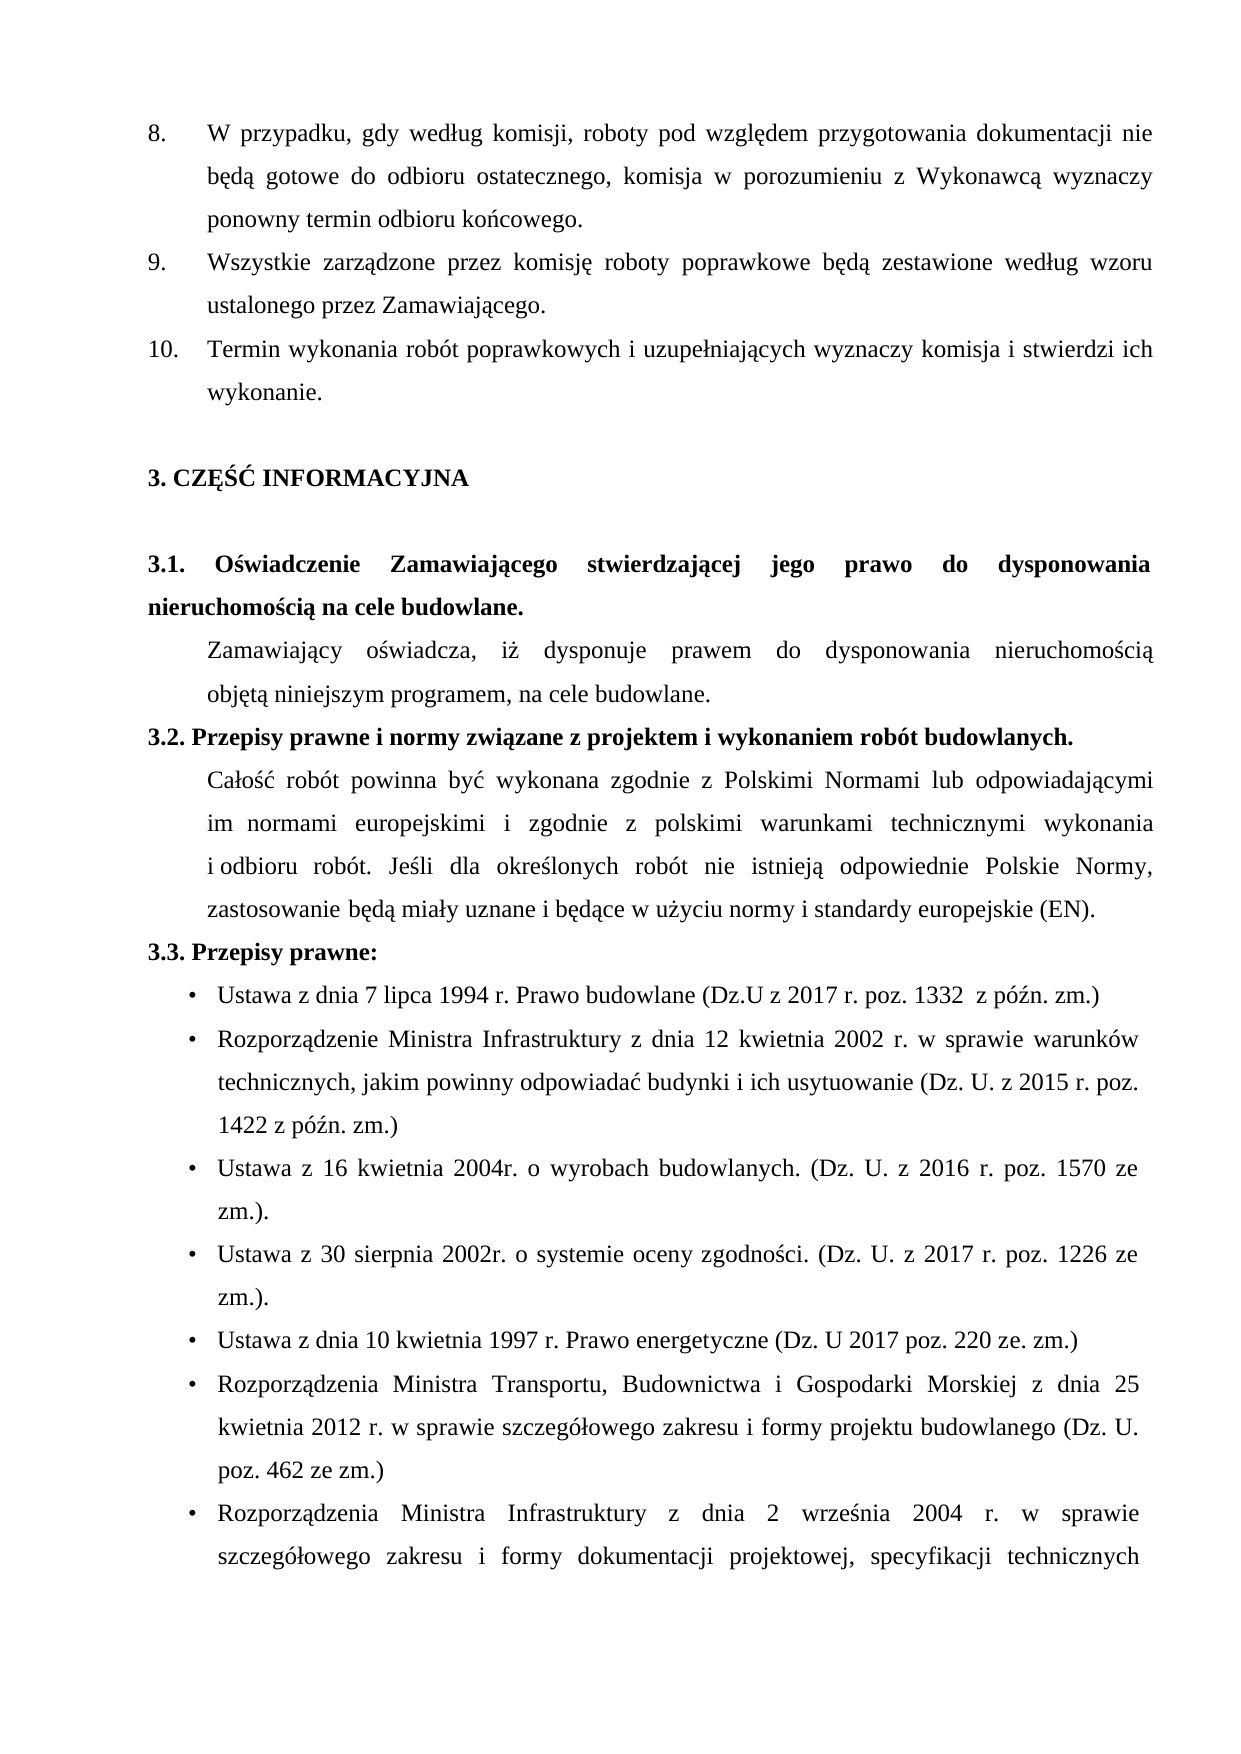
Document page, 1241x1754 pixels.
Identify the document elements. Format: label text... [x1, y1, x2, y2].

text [188, 1498, 1139, 1570]
list W przypadku, gdy według komisji, roboty pod względem przygotowania dokumentacji nie będą gotowe do odbioru ostatecznego, komisja w porozumieniu z Wykonawcą wyznaczy ponowny termin odbioru końcowego. [148, 118, 1154, 233]
list Termin wykonania robót poprawkowych i uzupełniających wyznaczy komisja i stwierdzi ich wykonanie. [148, 334, 1154, 406]
text • Ustawa z dnia 10 kwietnia 1997 r. Prawo energetyczne (Dz. U 2017 poz. 220 ze. zm.) [188, 1326, 1154, 1354]
text • Ustawa z dnia 7 lipca 1994 r. Prawo budowlane (Dz.U z 2017 r. poz. 1332 z późn. zm.) [188, 981, 1154, 1009]
list Całość robót powinna być wykonana zgodnie z Polskimi Normami lub odpowiadającymi im normami europejskimi i zgodnie z polskimi warunkami technicznymi wykonania i odbioru robót. Jeśli dla określonych robót nie istnieją odpowiednie Polskie Normy, zastosowanie będą miały uznane i będące w użyciu normy i standardy europejskie (EN). [207, 765, 1154, 923]
text • Rozporządzenia Ministra Transportu, Budownictwa i Gospodarki Morskiej z dnia 25 kwietnia 2012 r. w sprawie szczegółowego zakresu i formy projektu budowlanego (Dz. U. poz. 462 ze zm.) [188, 1369, 1139, 1484]
text • Ustawa z 30 sierpnia 2002r. o systemie oceny zgodności. (Dz. U. z 2017 r. poz. 1226 ze zm.). [188, 1239, 1144, 1311]
text • Rozporządzenie Ministra Infrastruktury z dnia 12 kwietnia 2002 r. w sprawie warunków technicznych, jakim powinny odpowiadać budynki i ich usytuowanie (Dz. U. z 2015 r. poz. 1422 z późn. zm.) [188, 1024, 1139, 1139]
subtitle 3.3. Przepisy prawne: [148, 937, 1152, 966]
text • Ustawa z 16 kwietnia 2004r. o wyrobach budowlanych. (Dz. U. z 2016 r. poz. 1570 ze zm.). [188, 1153, 1143, 1225]
subtitle 3.2. Przepisy prawne i normy związane z projektem i wykonaniem robót budowlanych. [148, 722, 1152, 751]
subtitle 3. CZĘŚĆ INFORMACYJNA [148, 463, 1152, 492]
list Zamawiający oświadcza, iż dysponuje prawem do dysponowania nieruchomością objętą niniejszym programem, na cele budowlane. [207, 636, 1154, 707]
subtitle 3.1. Oświadczenie Zamawiającego stwierdzającej jego prawo do dysponowania nieruchomością na cele budowlane. [148, 549, 1152, 621]
list Wszystkie zarządzone przez komisję roboty poprawkowe będą zestawione według wzoru ustalonego przez Zamawiającego. [148, 247, 1154, 319]
